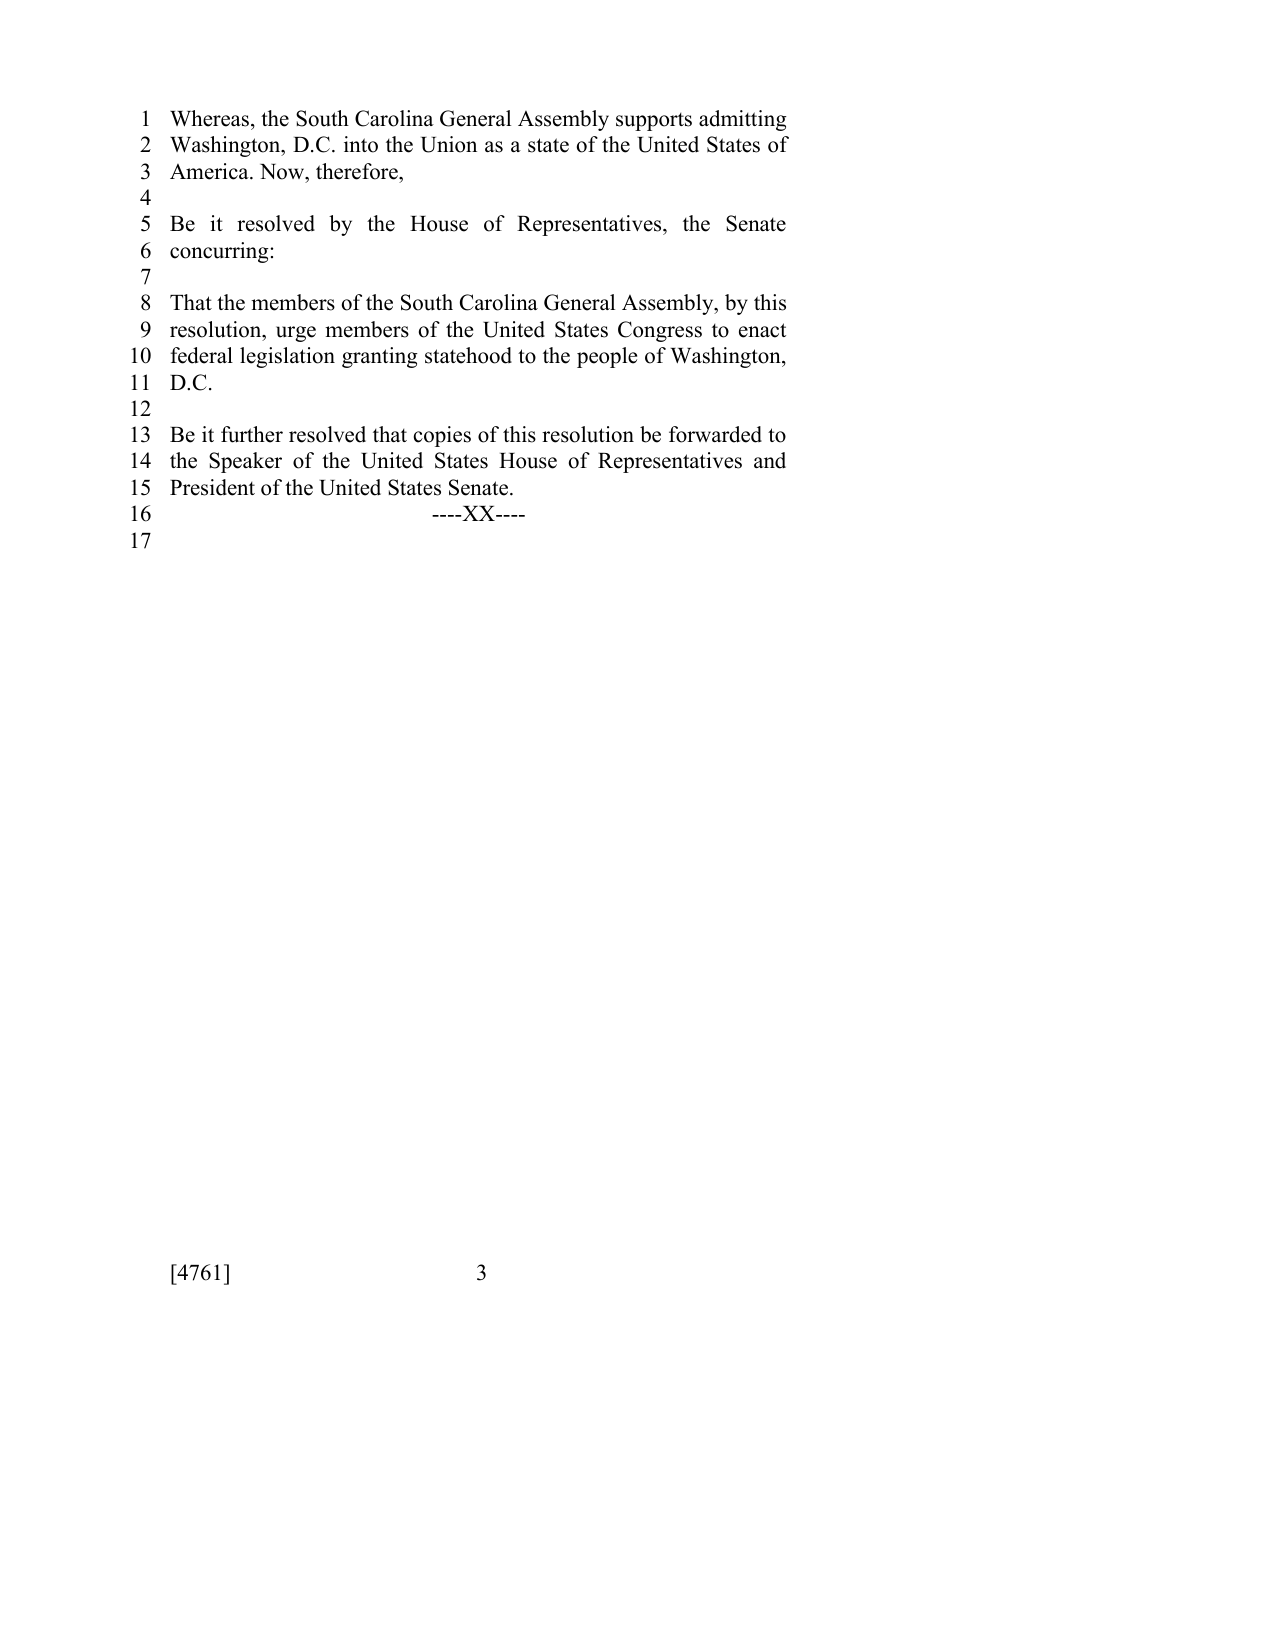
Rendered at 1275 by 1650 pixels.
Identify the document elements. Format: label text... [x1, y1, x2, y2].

text That the members of the South Carolina General Assembly, by this resolution, urge members of the United States Congress to enact federal legislation granting statehood to the people of Washington, D.C. [169, 289, 787, 395]
text ----XX---- [169, 500, 787, 527]
text Whereas, the South Carolina General Assembly supports admitting Washington, D.C. into the Union as a state of the United States of America. Now, therefore, [169, 105, 787, 184]
text Be it resolved by the House of Representatives, the Senate concurring: [169, 210, 787, 263]
text Be it further resolved that copies of this resolution be forwarded to the Speaker of the United States House of Representatives and President of the United States Senate. [169, 421, 787, 500]
